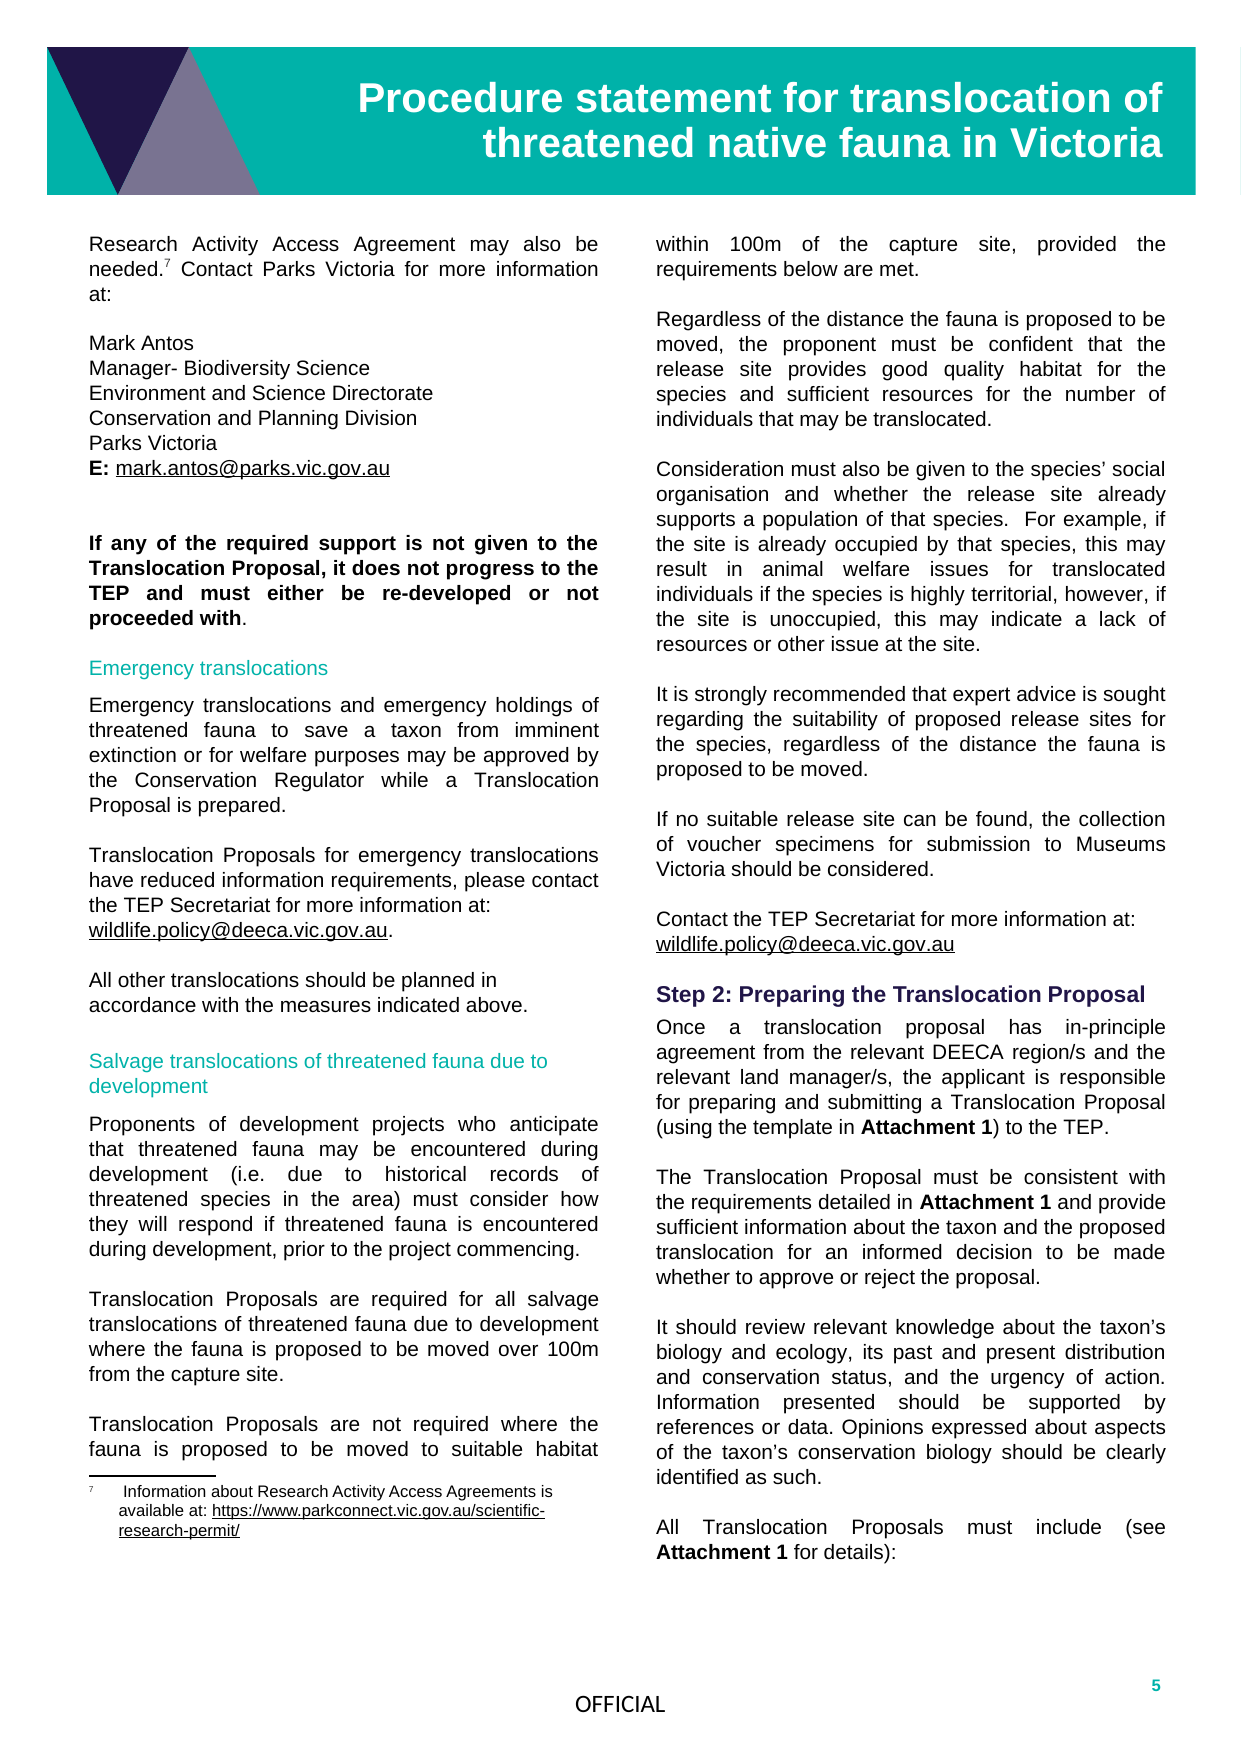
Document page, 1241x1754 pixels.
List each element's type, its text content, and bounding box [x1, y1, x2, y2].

text All other translocations should be planned in accordance with the measures indicated above. [89, 967, 596, 1017]
text If any of the required support is not given to the Translocation Proposal, it does not progress to the TEP and must either be re-developed or not proceeded with. [89, 529, 599, 629]
text It is strongly recommended that expert advice is sought regarding the suitability of proposed release sites for the species, regardless of the distance the fauna is proposed to be moved. [656, 680, 1166, 780]
text Translocation Proposals are not required where the fauna is proposed to be moved to suitable habitat within 100m of the capture site, provided the requirements below are met. [656, 230, 1166, 280]
text wildlife.policy@deeca.vic.gov.au. [89, 917, 596, 942]
text Conservation and Planning Division [89, 404, 596, 429]
text Once a translocation proposal has in-principle agreement from the relevant DEECA region/s and the relevant land manager/s, the applicant is responsible for preparing and submitting a Translocation Proposal (using the template in Attachment 1) to the TEP. [656, 1014, 1166, 1139]
text Translocation Proposals are not required where the fauna is proposed to be moved to suitable habitat within 100m of the capture site, provided the requirements below are met. [89, 1411, 599, 1461]
text If no suitable release site can be found, the collection of voucher specimens for submission to Museums Victoria should be considered. [656, 805, 1166, 880]
text Emergency translocations and emergency holdings of threatened fauna to save a taxon from imminent extinction or for welfare purposes may be approved by the Conservation Regulator while a Translocation Proposal is prepared. [89, 692, 599, 817]
text Contact the TEP Secretariat for more information at: [656, 905, 1166, 930]
subtitle Step 2: Preparing the Translocation Proposal [656, 980, 1163, 1007]
text Emergency translocations [89, 654, 596, 679]
text It should review relevant knowledge about the taxon’s biology and ecology, its past and present distribution and conservation status, and the urgency of action. Information presented should be supported by references or data. Opinions expressed about aspects of the taxon’s conservation biology should be clearly identified as such. [656, 1314, 1166, 1489]
text Salvage translocations of threatened fauna due to development [89, 1048, 596, 1098]
text Mark Antos Manager- Biodiversity Science Environment and Science Directorate [89, 329, 596, 404]
text The Translocation Proposal must be consistent with the requirements detailed in Attachment 1 and provide sufficient information about the taxon and the proposed translocation for an informed decision to be made whether to approve or reject the proposal. [656, 1164, 1166, 1289]
text Regardless of the distance the fauna is proposed to be moved, the proponent must be confident that the release site provides good quality habitat for the species and sufficient resources for the number of individuals that may be translocated. [656, 305, 1166, 430]
text Parks Victoria E: mark.antos@parks.vic.gov.au [89, 429, 596, 479]
text Translocation Proposals are required for all salvage translocations of threatened fauna due to development where the fauna is proposed to be moved over 100m from the capture site. [89, 1286, 599, 1386]
text All Translocation Proposals must include (see Attachment 1 for details): [656, 1514, 1166, 1564]
text Proponents of development projects who anticipate that threatened fauna may be encountered during development (i.e. due to historical records of threatened species in the area) must consider how they will respond if threatened fauna is encountered during development, prior to the project commencing. [89, 1111, 599, 1261]
text Consideration must also be given to the species’ social organisation and whether the release site already supports a population of that species. For example, if the site is already occupied by that species, this may result in animal welfare issues for translocated individuals if the species is highly territorial, however, if the site is unoccupied, this may indicate a lack of resources or other issue at the site. [656, 455, 1166, 655]
text Translocation Proposals for emergency translocations have reduced information requirements, please contact the TEP Secretariat for more information at: [89, 842, 599, 917]
text wildlife.policy@deeca.vic.gov.au [656, 930, 1166, 955]
